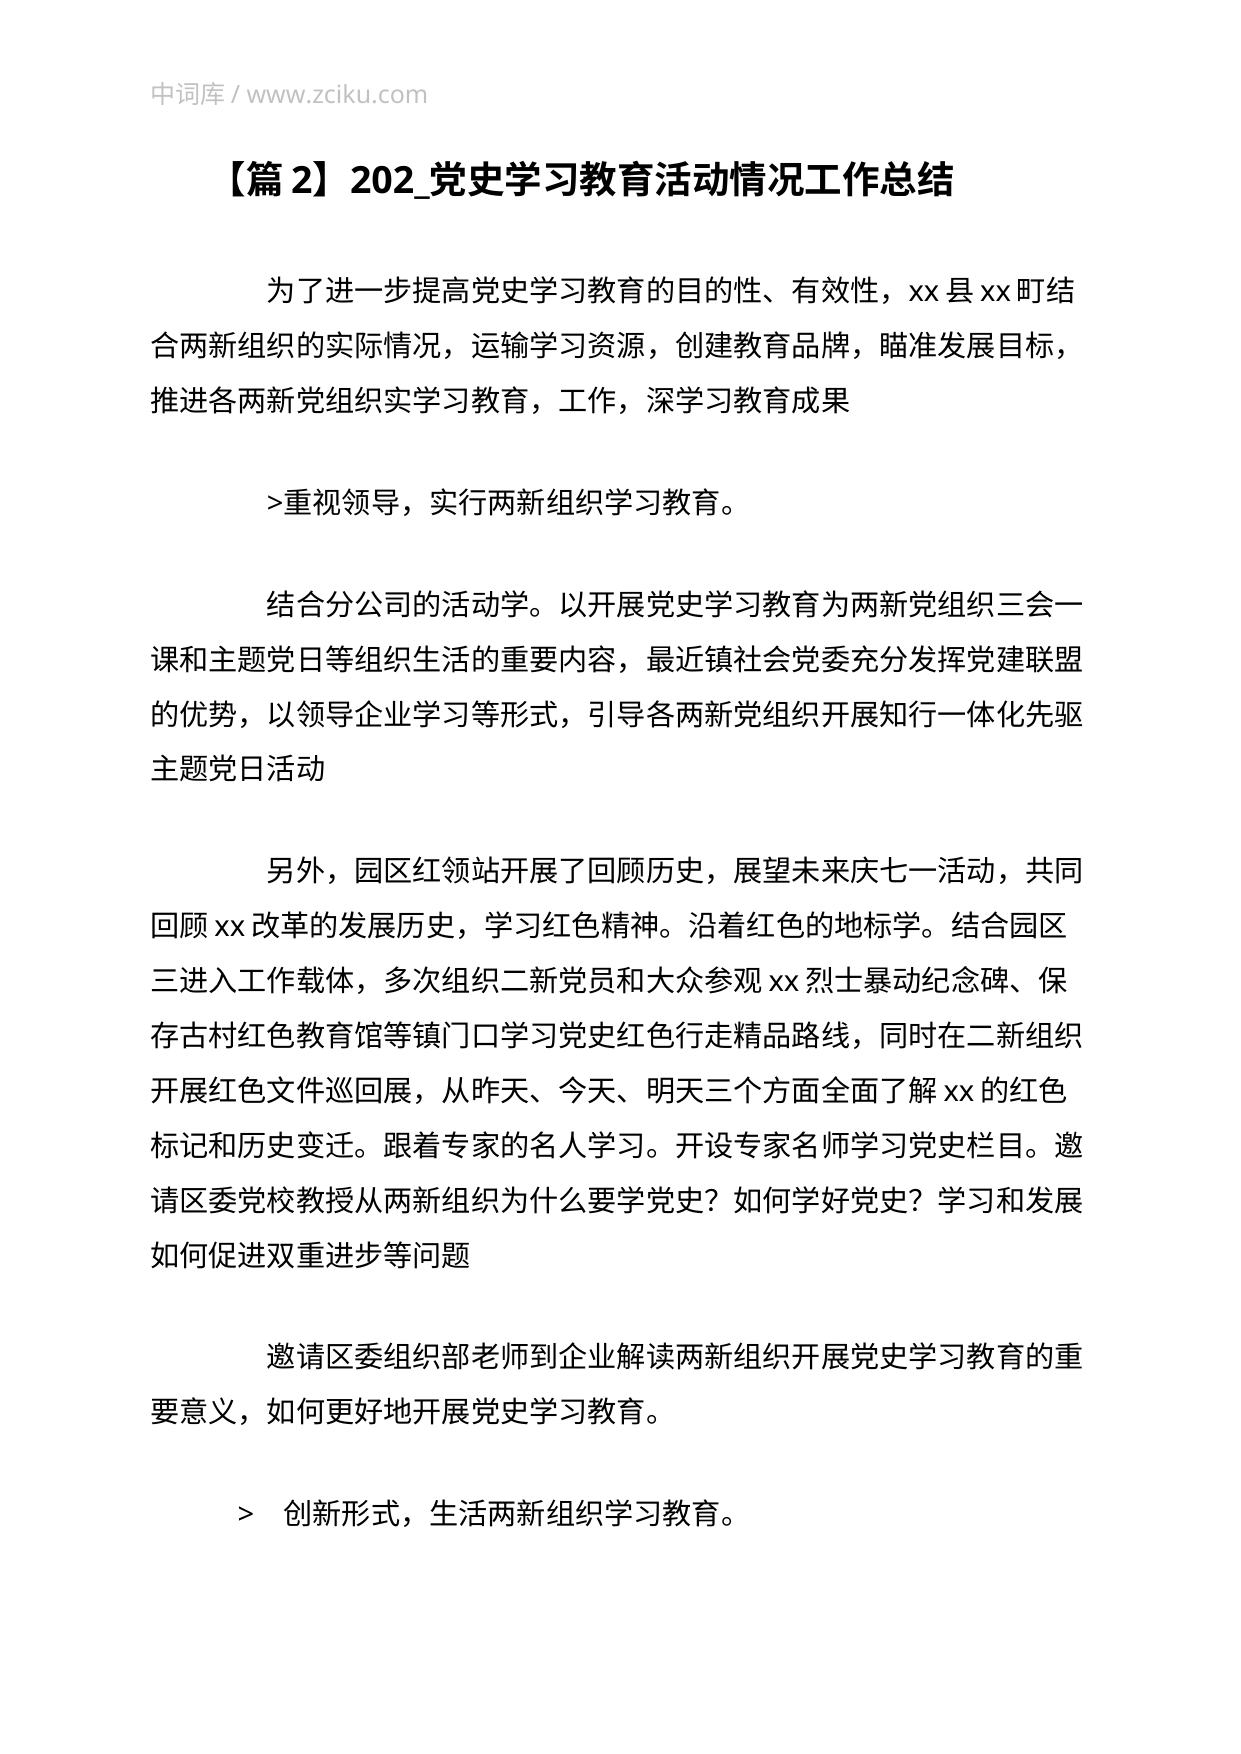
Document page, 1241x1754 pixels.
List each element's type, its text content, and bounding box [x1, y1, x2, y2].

text 邀请区委组织部老师到企业解读两新组织开展党史学习教育的重要意义，如何更好地开展党史学习教育。 [150, 1334, 1090, 1431]
text 为了进一步提高党史学习教育的目的性、有效性，xx县xx町结合两新组织的实际情况，运输学习资源，创建教育品牌，瞄准发展目标，推进各两新党组织实学习教育，工作，深学习教育成果 [150, 268, 1090, 420]
text > 创新形式，生活两新组织学习教育。 [150, 1491, 1090, 1533]
text 结合分公司的活动学。以开展党史学习教育为两新党组织三会一课和主题党日等组织生活的重要内容，最近镇社会党委充分发挥党建联盟的优势，以领导企业学习等形式，引导各两新党组织开展知行一体化先驱主题党日活动 [150, 581, 1090, 788]
text >重视领导，实行两新组织学习教育。 [150, 479, 1090, 522]
text 另外，园区红领站开展了回顾历史，展望未来庆七一活动，共同回顾xx改革的发展历史，学习红色精神。沿着红色的地标学。结合园区三进入工作载体，多次组织二新党员和大众参观xx烈士暴动纪念碑、保存古村红色教育馆等镇门口学习党史红色行走精品路线，同时在二新组织开展红色文件巡回展，从昨天、今天、明天三个方面全面了解xx的红色标记和历史变迁。跟着专家的名人学习。开设专家名师学习党史栏目。邀请区委党校教授从两新组织为什么要学党史？如何学好党史？学习和发展如何促进双重进步等问题 [150, 848, 1090, 1274]
text 【篇2】202_党史学习教育活动情况工作总结 [150, 150, 1090, 204]
